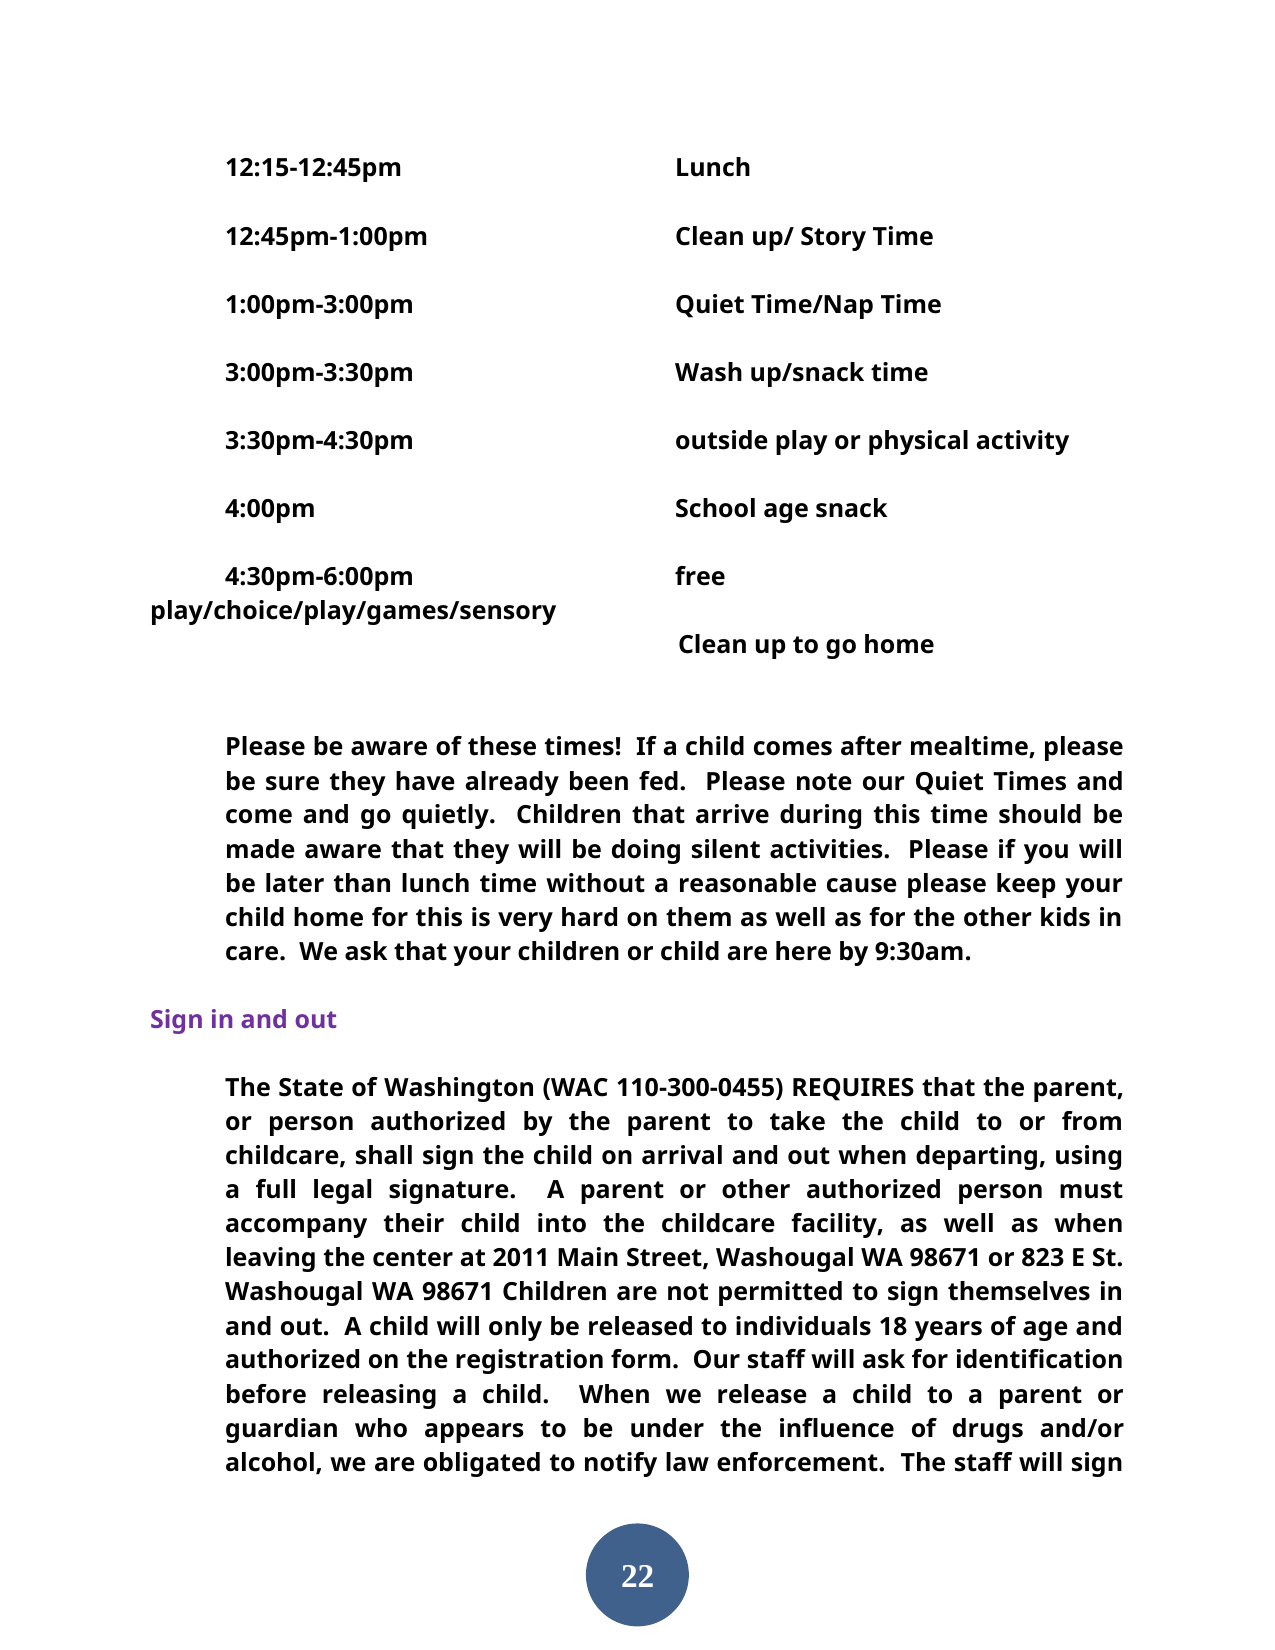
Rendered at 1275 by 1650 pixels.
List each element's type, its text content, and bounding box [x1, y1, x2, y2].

text 3:00pm-3:30pm Wash up/snack time [150, 354, 1125, 388]
text 4:30pm-6:00pm free play/choice/play/games/sensory [150, 559, 1125, 627]
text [225, 1070, 1125, 1478]
text 1:00pm-3:00pm Quiet Time/Nap Time [150, 286, 1125, 320]
text 3:30pm-4:30pm outside play or physical activity [150, 422, 1125, 457]
text Clean up to go home [150, 627, 1125, 661]
text 4:00pm School age snack [150, 491, 1125, 525]
text 12:15-12:45pm Lunch [150, 150, 1125, 184]
text Please be aware of these times! If a child comes after mealtime, please be sure they have already been fed. Please note our Quiet Times and come and go quietly. Children that arrive during this time should be made aware that they will be doing silent activities. Please if you will be later than lunch time without a reasonable cause please keep your child home for this is very hard on them as well as for the other kids in care. We ask that your children or child are here by 9:30am. [225, 729, 1125, 967]
text 12:45pm-1:00pm Clean up/ Story Time [150, 218, 1125, 252]
text Sign in and out [150, 1002, 1125, 1036]
